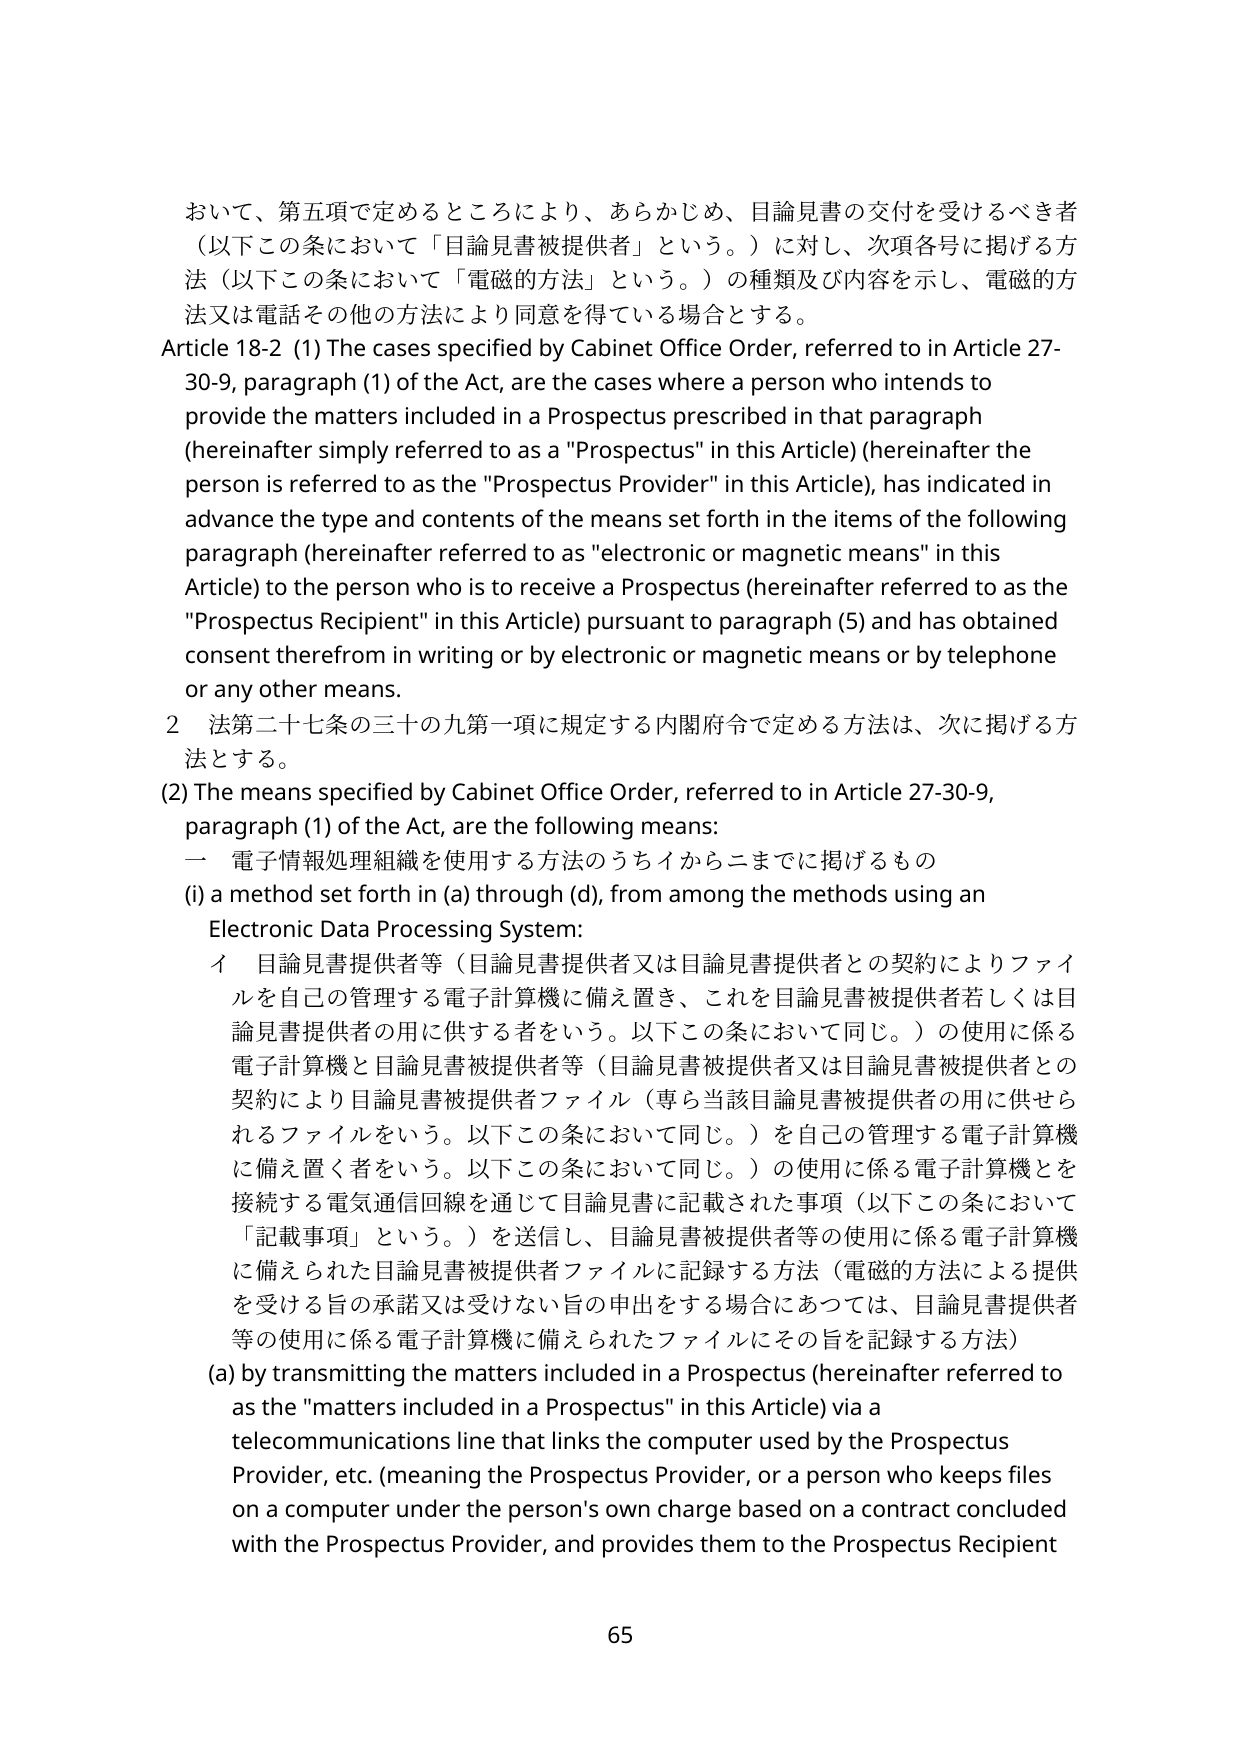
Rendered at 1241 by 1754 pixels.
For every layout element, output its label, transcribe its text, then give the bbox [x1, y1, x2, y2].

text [207, 1355, 1079, 1560]
text 一 電子情報処理組織を使用する方法のうちイからニまでに掲げるもの [184, 843, 1079, 877]
text イ 目論見書提供者等（目論見書提供者又は目論見書提供者との契約によりファイルを自己の管理する電子計算機に備え置き、これを目論見書被提供者若しくは目論見書提供者の用に供する者をいう。以下この条において同じ。）の使用に係る電子計算機と目論見書被提供者等（目論見書被提供者又は目論見書被提供者との契約により目論見書被提供者ファイル（専ら当該目論見書被提供者の用に供せられるファイルをいう。以下この条において同じ。）を自己の管理する電子計算機に備え置く者をいう。以下この条において同じ。）の使用に係る電子計算機とを接続する電気通信回線を通じて目論見書に記載された事項（以下この条において「記載事項」という。）を送信し、目論見書被提供者等の使用に係る電子計算機に備えられた目論見書被提供者ファイルに記録する方法（電磁的方法による提供を受ける旨の承諾又は受けない旨の申出をする場合にあつては、目論見書提供者等の使用に係る電子計算機に備えられたファイルにその旨を記録する方法） [207, 945, 1079, 1355]
text (i) a method set forth in (a) through (d), from among the methods using an Electronic Data Processing System: [184, 877, 1079, 945]
text (2) The means specified by Cabinet Office Order, referred to in Article 27-30-9, paragraph (1) of the Act, are the following means: [161, 774, 1079, 843]
text ２ 法第二十七条の三十の九第一項に規定する内閣府令で定める方法は、次に掲げる方法とする。 [161, 706, 1079, 774]
text Article 18-2 (1) The cases specified by Cabinet Office Order, referred to in Article 27-30-9, paragraph (1) of the Act, are the cases where a person who intends to provide the matters included in a Prospectus prescribed in that paragraph (hereinafter simply referred to as a "Prospectus" in this Article) (hereinafter the person is referred to as the "Prospectus Provider" in this Article), has indicated in advance the type and contents of the means set forth in the items of the following paragraph (hereinafter referred to as "electronic or magnetic means" in this Article) to the person who is to receive a Prospectus (hereinafter referred to as the "Prospectus Recipient" in this Article) pursuant to paragraph (5) and has obtained consent therefrom in writing or by electronic or magnetic means or by telephone or any other means. [161, 330, 1079, 706]
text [161, 194, 1079, 330]
